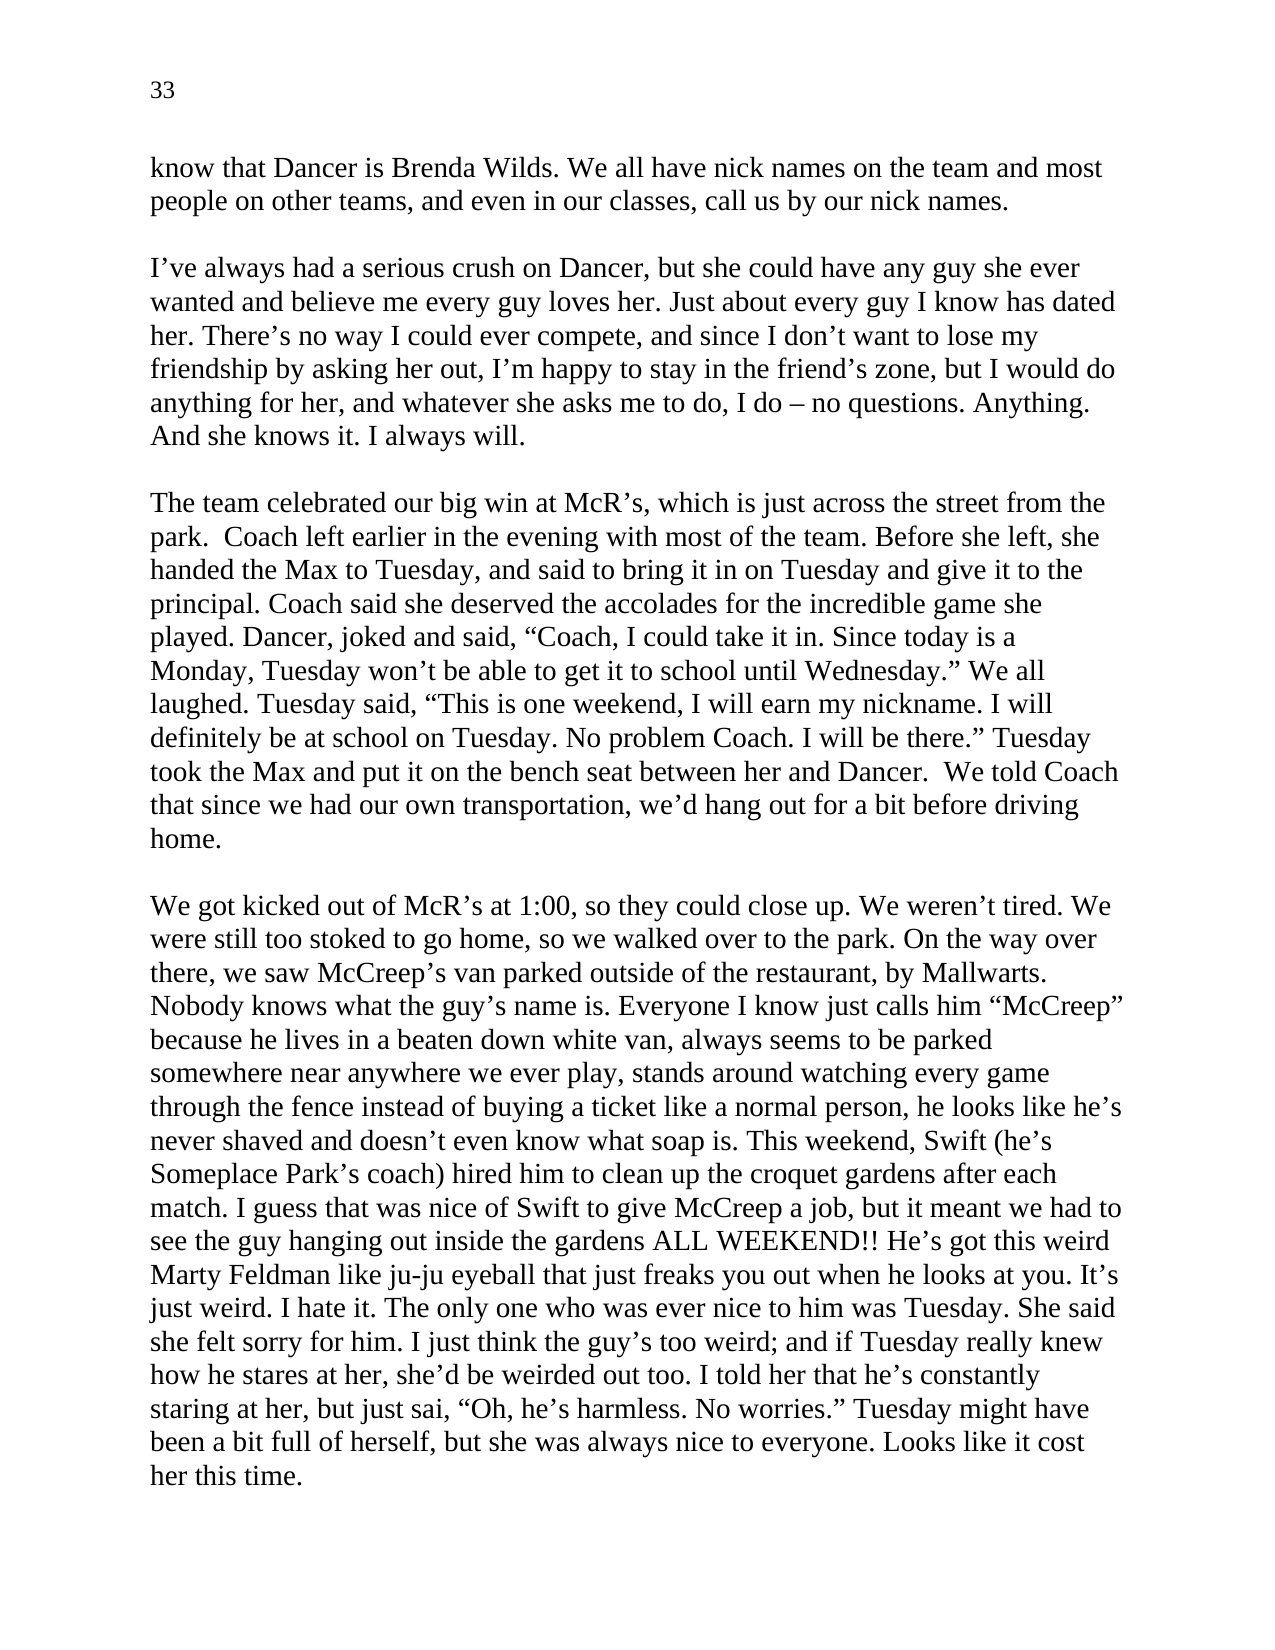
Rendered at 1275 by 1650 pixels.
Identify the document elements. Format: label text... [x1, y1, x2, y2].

text I’ve always had a serious crush on Dancer, but she could have any guy she ever wanted and believe me every guy loves her. Just about every guy I know has dated her. There’s no way I could ever compete, and since I don’t want to lose my friendship by asking her out, I’m happy to stay in the friend’s zone, but I would do anything for her, and whatever she asks me to do, I do – no questions. Anything. And she knows it. I always will. [150, 251, 1125, 452]
text We got kicked out of McR’s at 1:00, so they could close up. We weren’t tired. We were still too stoked to go home, so we walked over to the park. On the way over there, we saw McCreep’s van parked outside of the restaurant, by Mallwarts. Nobody knows what the guy’s name is. Everyone I know just calls him “McCreep” because he lives in a beaten down white van, always seems to be parked somewhere near anywhere we ever play, stands around watching every game through the fence instead of buying a ticket like a normal person, he looks like he’s never shaved and doesn’t even know what soap is. This weekend, Swift (he’s Someplace Park’s coach) hired him to clean up the croquet gardens after each match. I guess that was nice of Swift to give McCreep a job, but it meant we had to see the guy hanging out inside the gardens ALL WEEKEND!! He’s got this weird Marty Feldman like ju-ju eyeball that just freaks you out when he looks at you. It’s just weird. I hate it. The only one who was ever nice to him was Tuesday. She said she felt sorry for him. I just think the guy’s too weird; and if Tuesday really knew how he stares at her, she’d be weirded out too. I told her that he’s constantly staring at her, but just sai, “Oh, he’s harmless. No worries.” Tuesday might have been a bit full of herself, but she was always nice to everyone. Looks like it cost her this time. [150, 888, 1125, 1492]
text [150, 150, 1125, 217]
text The team celebrated our big win at McR’s, which is just across the street from the park. Coach left earlier in the evening with most of the team. Before she left, she handed the Max to Tuesday, and said to bring it in on Tuesday and give it to the principal. Coach said she deserved the accolades for the incredible game she played. Dancer, joked and said, “Coach, I could take it in. Since today is a Monday, Tuesday won’t be able to get it to school until Wednesday.” We all laughed. Tuesday said, “This is one weekend, I will earn my nickname. I will definitely be at school on Tuesday. No problem Coach. I will be there.” Tuesday took the Max and put it on the bench seat between her and Dancer. We told Coach that since we had our own transportation, we’d hang out for a bit before driving home. [150, 485, 1125, 854]
